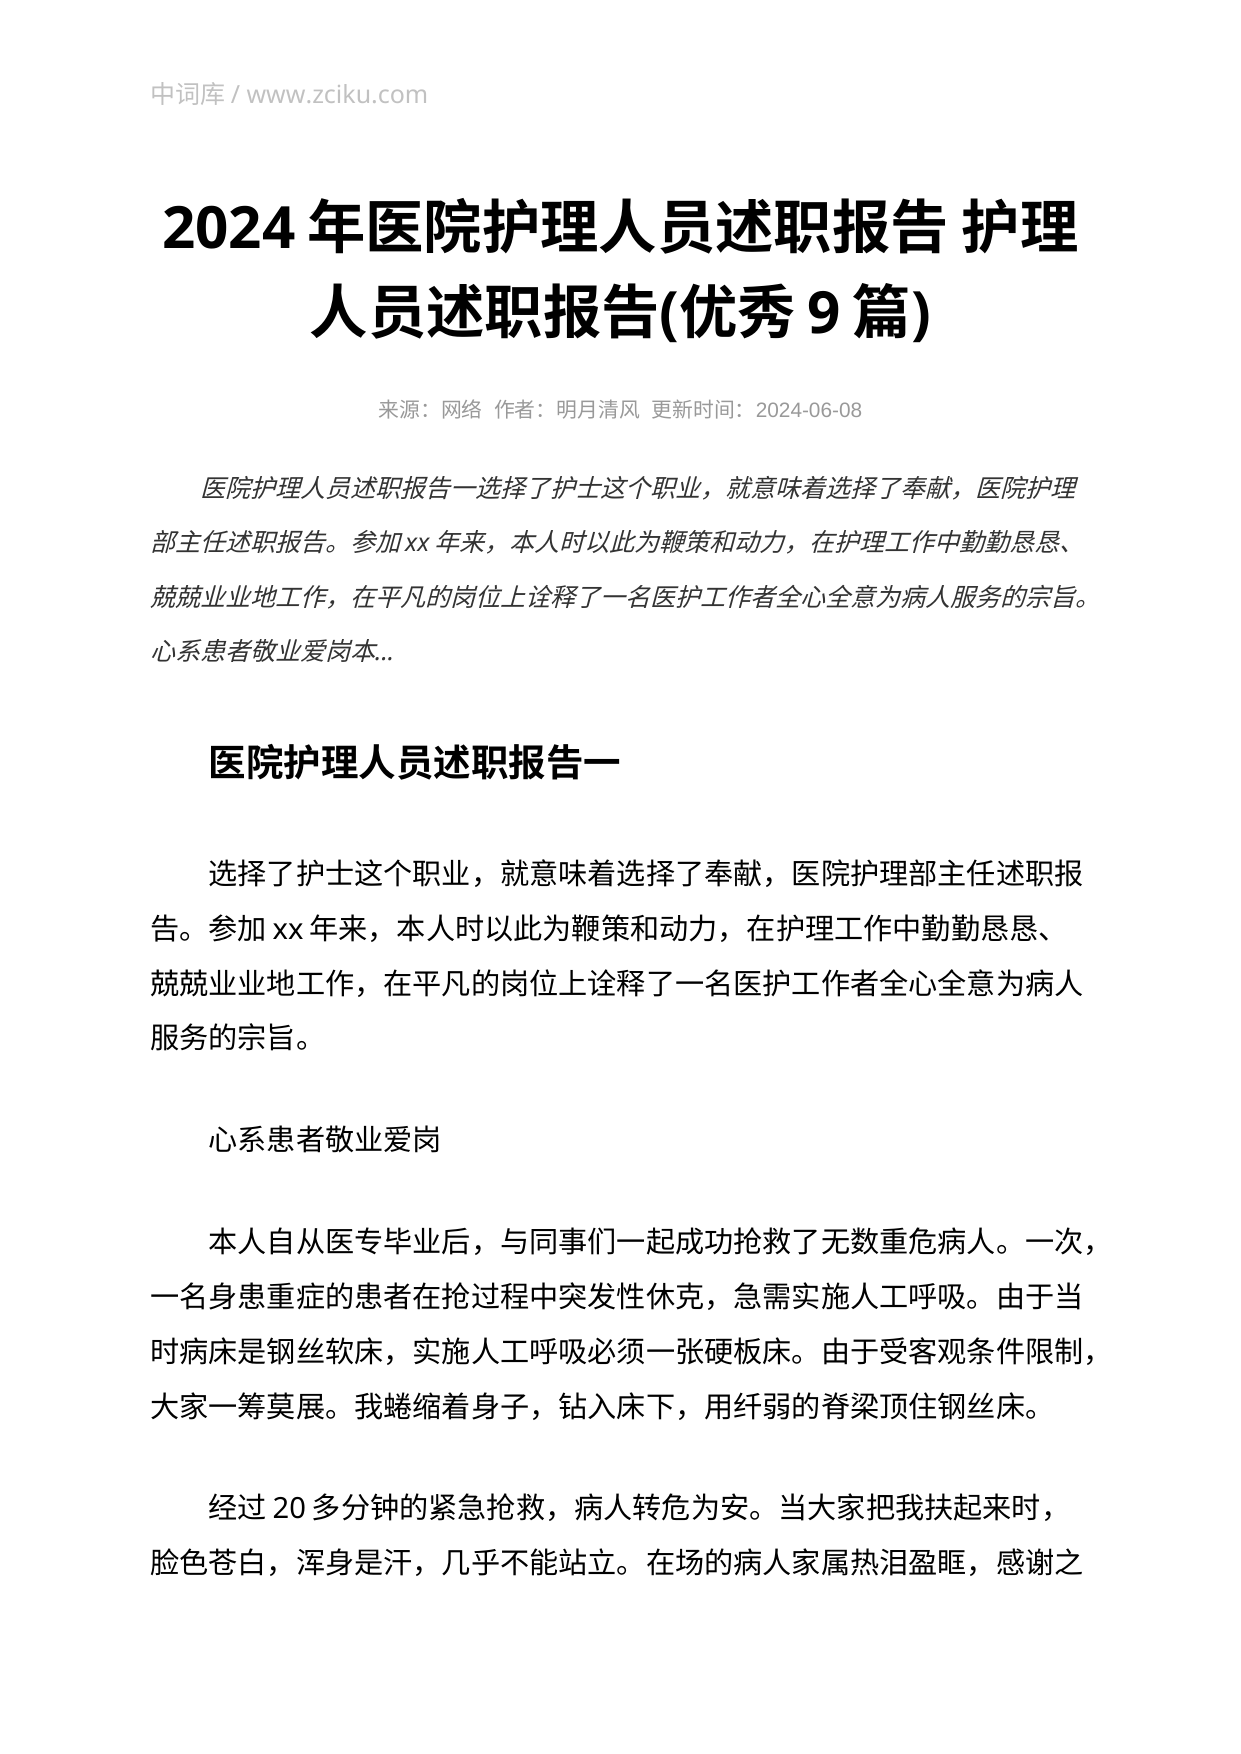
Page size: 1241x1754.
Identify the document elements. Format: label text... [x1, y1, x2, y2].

text 医院护理人员述职报告一 [150, 733, 1090, 787]
subtitle 2024年医院护理人员述职报告 护理人员述职报告(优秀9篇) [150, 181, 1090, 351]
text 本人自从医专毕业后，与同事们一起成功抢救了无数重危病人。一次，一名身患重症的患者在抢过程中突发性休克，急需实施人工呼吸。由于当时病床是钢丝软床，实施人工呼吸必须一张硬板床。由于受客观条件限制，大家一筹莫展。我蜷缩着身子，钻入床下，用纤弱的脊梁顶住钢丝床。 [150, 1219, 1090, 1426]
text 来源：网络 作者：明月清风 更新时间：2024-06-08 [150, 398, 1090, 422]
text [150, 1485, 1090, 1582]
text 选择了护士这个职业，就意味着选择了奉献，医院护理部主任述职报告。参加xx年来，本人时以此为鞭策和动力，在护理工作中勤勤恳恳、兢兢业业地工作，在平凡的岗位上诠释了一名医护工作者全心全意为病人服务的宗旨。 [150, 850, 1090, 1057]
text 医院护理人员述职报告一选择了护士这个职业，就意味着选择了奉献，医院护理部主任述职报告。参加xx年来，本人时以此为鞭策和动力，在护理工作中勤勤恳恳、兢兢业业地工作，在平凡的岗位上诠释了一名医护工作者全心全意为病人服务的宗旨。心系患者敬业爱岗本... [150, 468, 1090, 668]
text 心系患者敬业爱岗 [150, 1117, 1090, 1159]
